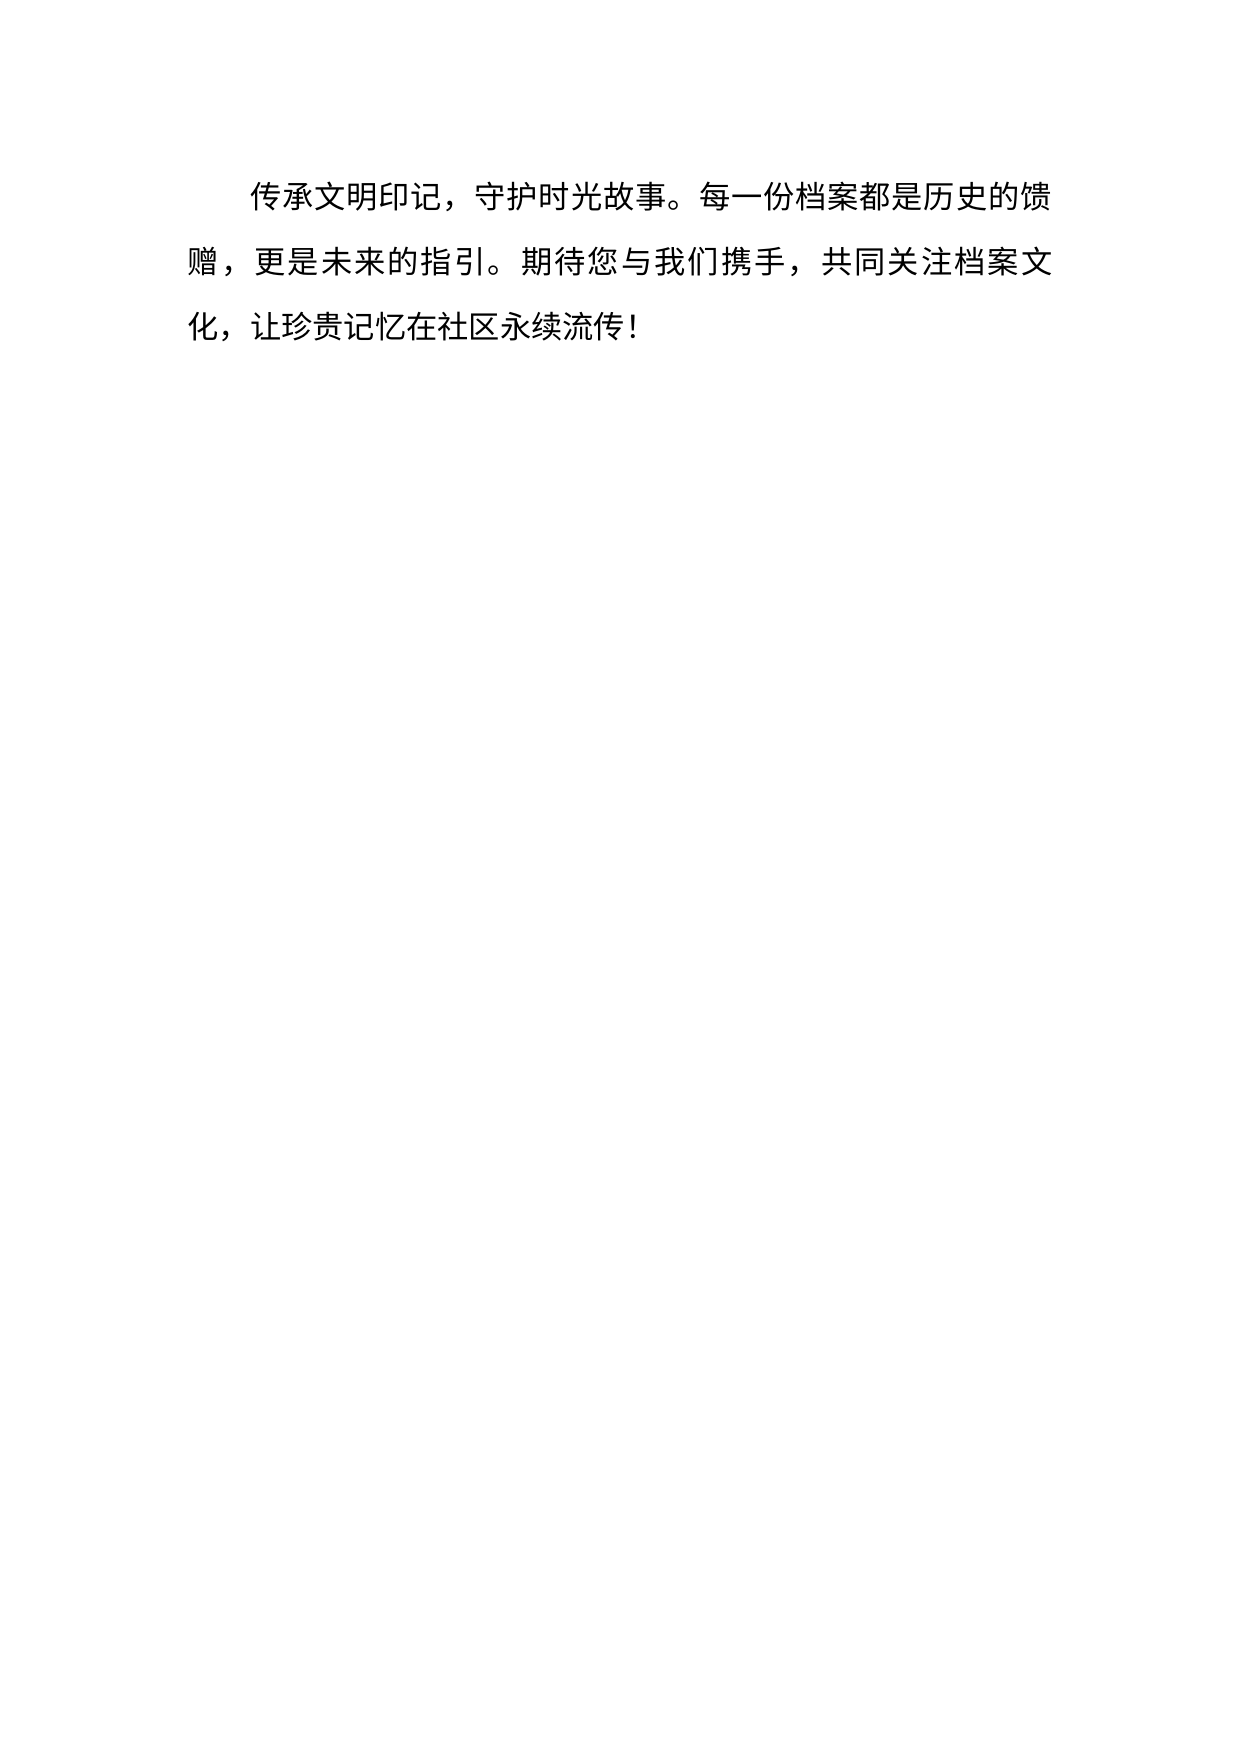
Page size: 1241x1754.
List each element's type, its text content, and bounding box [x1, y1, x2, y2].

list 传承文明印记，守护时光故事。每一份档案都是历史的馈赠，更是未来的指引。期待您与我们携手，共同关注档案文化，让珍贵记忆在社区永续流传！ [187, 162, 1053, 357]
